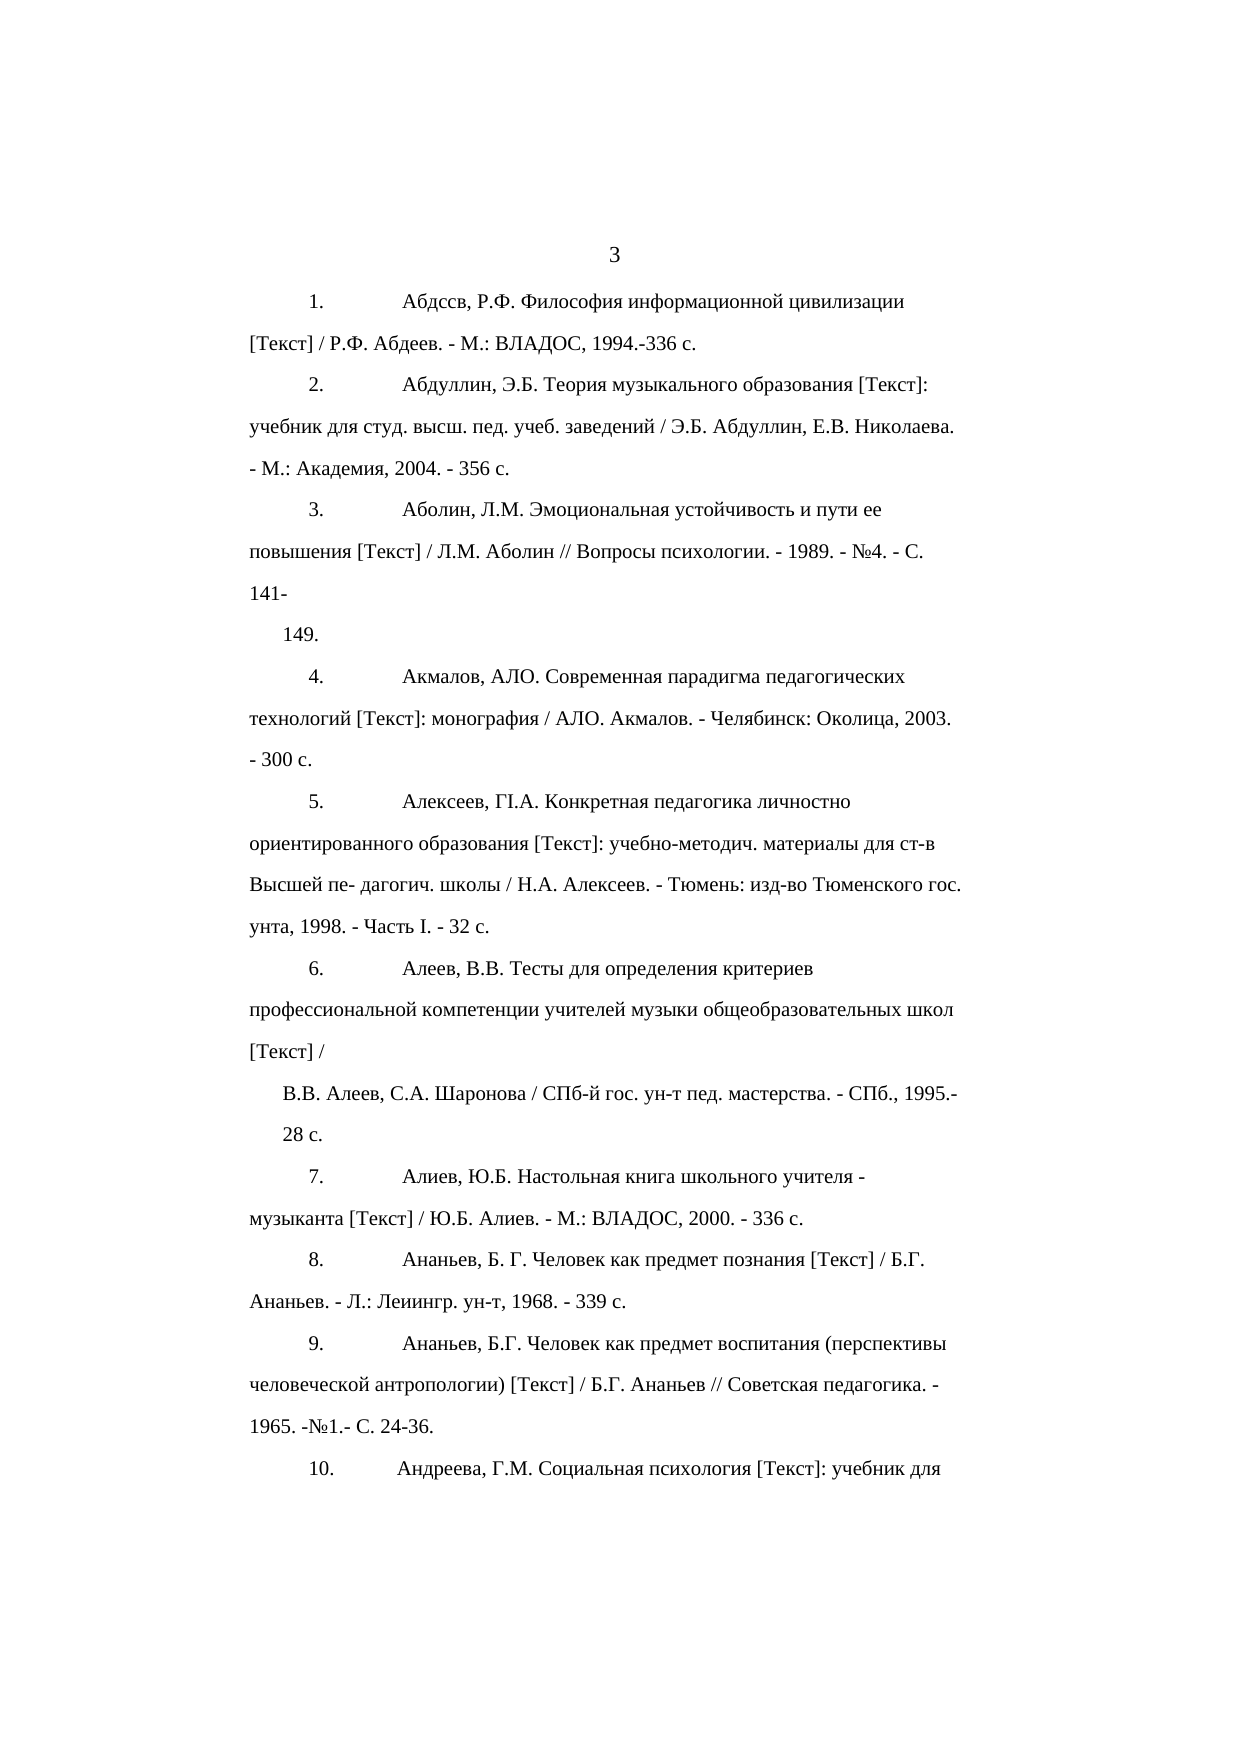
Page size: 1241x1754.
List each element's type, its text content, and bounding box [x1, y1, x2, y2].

list Ананьев, Б. Г. Человек как предмет познания [Текст] / Б.Г. Ананьев. - Л.: Леиингр. ун-т, 1968. - 339 с. [249, 1233, 964, 1317]
list Абдуллин, Э.Б. Теория музыкального образования [Текст]: учебник для студ. высш. пед. учеб. заведений / Э.Б. Абдуллин, Е.В. Николаева. - М.: Академия, 2004. - 356 с. [249, 358, 964, 483]
list Абдссв, Р.Ф. Философия информационной цивилизации [Текст] / Р.Ф. Абдеев. - М.: ВЛАДОС, 1994.-336 с. [249, 275, 964, 358]
list Акмалов, АЛО. Современная парадигма педагогических технологий [Текст]: монография / АЛО. Акмалов. - Челябинск: Околица, 2003. - 300 с. [249, 650, 964, 775]
list Алеев, В.В. Тесты для определения критериев профессиональной компетенции учителей музыки общеобразовательных школ [Текст] / [249, 942, 964, 1067]
list Аболин, Л.М. Эмоциональная устойчивость и пути ее повышения [Текст] / Л.М. Аболин // Вопросы психологии. - 1989. - №4. - С. 141- [249, 483, 964, 608]
list Алексеев, ГІ.А. Конкретная педагогика личностно ориентированного образования [Текст]: учебно-методич. материалы для ст-в Высшей пе- дагогич. школы / Н.А. Алексеев. - Тюмень: изд-во Тюменского гос. унта, 1998. - Часть I. - 32 с. [249, 775, 964, 942]
text 149. [282, 608, 993, 650]
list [249, 1442, 964, 1483]
list Алиев, Ю.Б. Настольная книга школьного учителя - музыканта [Текст] / Ю.Б. Алиев. - М.: ВЛАДОС, 2000. - 336 с. [249, 1150, 964, 1233]
list Ананьев, Б.Г. Человек как предмет воспитания (перспективы человеческой антропологии) [Текст] / Б.Г. Ананьев // Советская педагогика. - 1965. -№1.- С. 24-36. [249, 1317, 964, 1442]
text В.В. Алеев, С.А. Шаронова / СПб-й гос. ун-т пед. мастерства. - СПб., 1995.-28 с. [282, 1067, 964, 1150]
